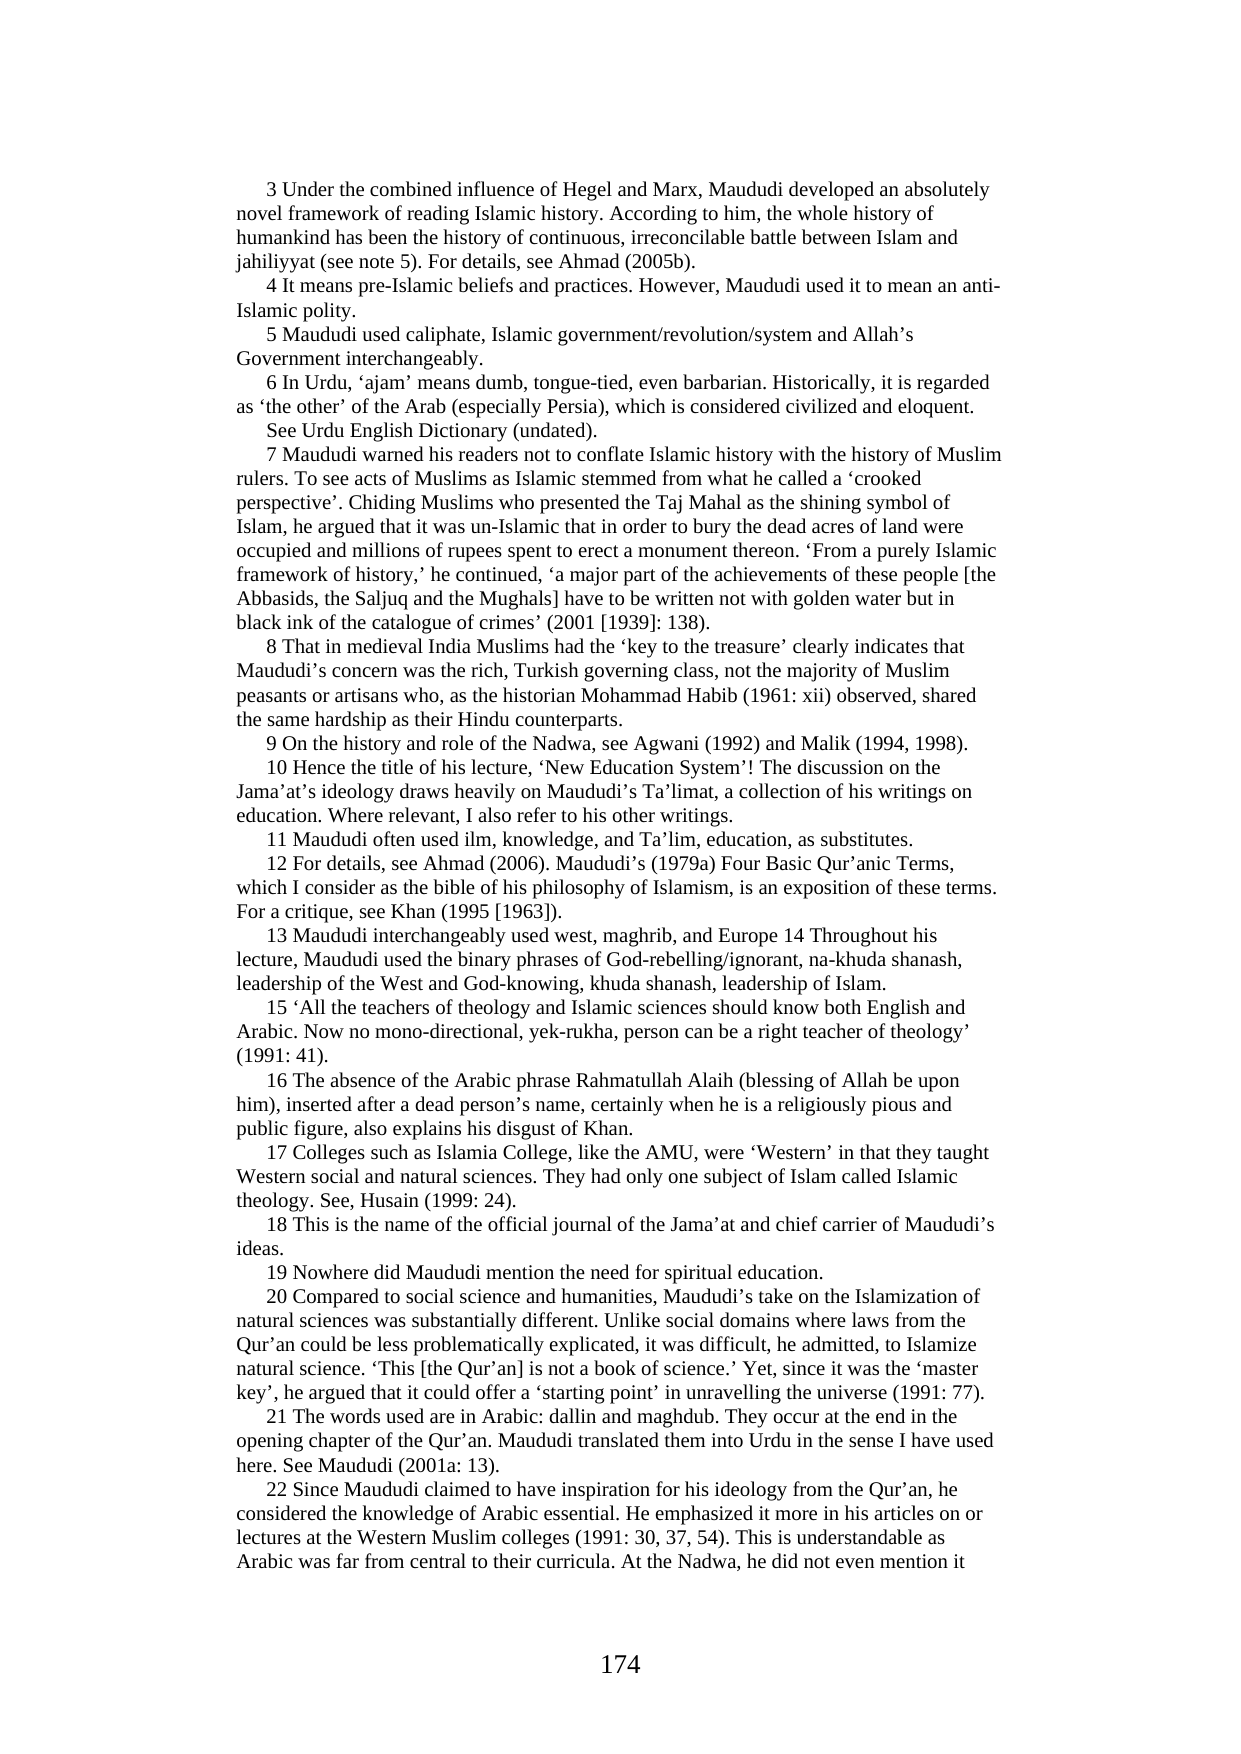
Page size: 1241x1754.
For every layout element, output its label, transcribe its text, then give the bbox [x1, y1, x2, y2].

text 13 Maududi interchangeably used west, maghrib, and Europe 14 Throughout his lecture, Maududi used the binary phrases of God-rebelling/ignorant, na-khuda shanash, leadership of the West and God-knowing, khuda shanash, leadership of Islam. [236, 923, 1004, 995]
text 16 The absence of the Arabic phrase Rahmatullah Alaih (blessing of Allah be upon him), inserted after a dead person’s name, certainly when he is a religiously pious and public figure, also explains his disgust of Khan. [236, 1067, 1004, 1140]
text 17 Colleges such as Islamia College, like the AMU, were ‘Western’ in that they taught Western social and natural sciences. They had only one subject of Islam called Islamic theology. See, Husain (1999: 24). [236, 1140, 1004, 1212]
text 5 Maududi used caliphate, Islamic government/revolution/system and Allah’s Government interchangeably. [236, 322, 1004, 370]
text 8 That in medieval India Muslims had the ‘key to the treasure’ clearly indicates that Maududi’s concern was the rich, Turkish governing class, not the majority of Muslim peasants or artisans who, as the historian Mohammad Habib (1961: xii) observed, shared the same hardship as their Hindu counterparts. [236, 634, 1004, 731]
text 20 Compared to social science and humanities, Maududi’s take on the Islamization of natural sciences was substantially different. Unlike social domains where laws from the Qur’an could be less problematically explicated, it was difficult, he admitted, to Islamize natural science. ‘This [the Qur’an] is not a book of science.’ Yet, since it was the ‘master key’, he argued that it could offer a ‘starting point’ in unravelling the universe (1991: 77). [236, 1284, 1004, 1404]
text 7 Maududi warned his readers not to conflate Islamic history with the history of Muslim rulers. To see acts of Muslims as Islamic stemmed from what he called a ‘crooked perspective’. Chiding Muslims who presented the Taj Mahal as the shining symbol of Islam, he argued that it was un-Islamic that in order to bury the dead acres of land were occupied and millions of rupees spent to erect a monument thereon. ‘From a purely Islamic framework of history,’ he continued, ‘a major part of the achievements of these people [the Abbasids, the Saljuq and the Mughals] have to be written not with golden water but in black ink of the catalogue of crimes’ (2001 [1939]: 138). [236, 442, 1004, 634]
text 6 In Urdu, ‘ajam’ means dumb, tongue-tied, even barbarian. Historically, it is regarded as ‘the other’ of the Arab (especially Persia), which is considered civilized and eloquent. [236, 370, 1004, 418]
text 18 This is the name of the official journal of the Jama’at and chief carrier of Maududi’s ideas. [236, 1212, 1004, 1260]
text 9 On the history and role of the Nadwa, see Agwani (1992) and Malik (1994, 1998). [236, 731, 1004, 755]
text 11 Maududi often used ilm, knowledge, and Ta’lim, education, as substitutes. [236, 827, 1004, 851]
text 19 Nowhere did Maududi mention the need for spiritual education. [236, 1260, 1004, 1284]
text 21 The words used are in Arabic: dallin and maghdub. They occur at the end in the opening chapter of the Qur’an. Maududi translated them into Urdu in the sense I have used here. See Maududi (2001a: 13). [236, 1404, 1004, 1477]
text 12 For details, see Ahmad (2006). Maududi’s (1979a) Four Basic Qur’anic Terms, which I consider as the bible of his philosophy of Islamism, is an exposition of these terms. For a critique, see Khan (1995 [1963]). [236, 851, 1004, 923]
text 4 It means pre-Islamic beliefs and practices. However, Maududi used it to mean an anti-Islamic polity. [236, 273, 1004, 322]
text See Urdu English Dictionary (undated). [236, 418, 1004, 442]
text 10 Hence the title of his lecture, ‘New Education System’! The discussion on the Jama’at’s ideology draws heavily on Maududi’s Ta’limat, a collection of his writings on education. Where relevant, I also refer to his other writings. [236, 755, 1004, 827]
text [236, 1477, 1004, 1573]
text 15 ‘All the teachers of theology and Islamic sciences should know both English and Arabic. Now no mono-directional, yek-rukha, person can be a right teacher of theology’ (1991: 41). [236, 995, 1004, 1067]
text 3 Under the combined influence of Hegel and Marx, Maududi developed an absolutely novel framework of reading Islamic history. According to him, the whole history of humankind has been the history of continuous, irreconcilable battle between Islam and jahiliyyat (see note 5). For details, see Ahmad (2005b). [236, 177, 1004, 273]
